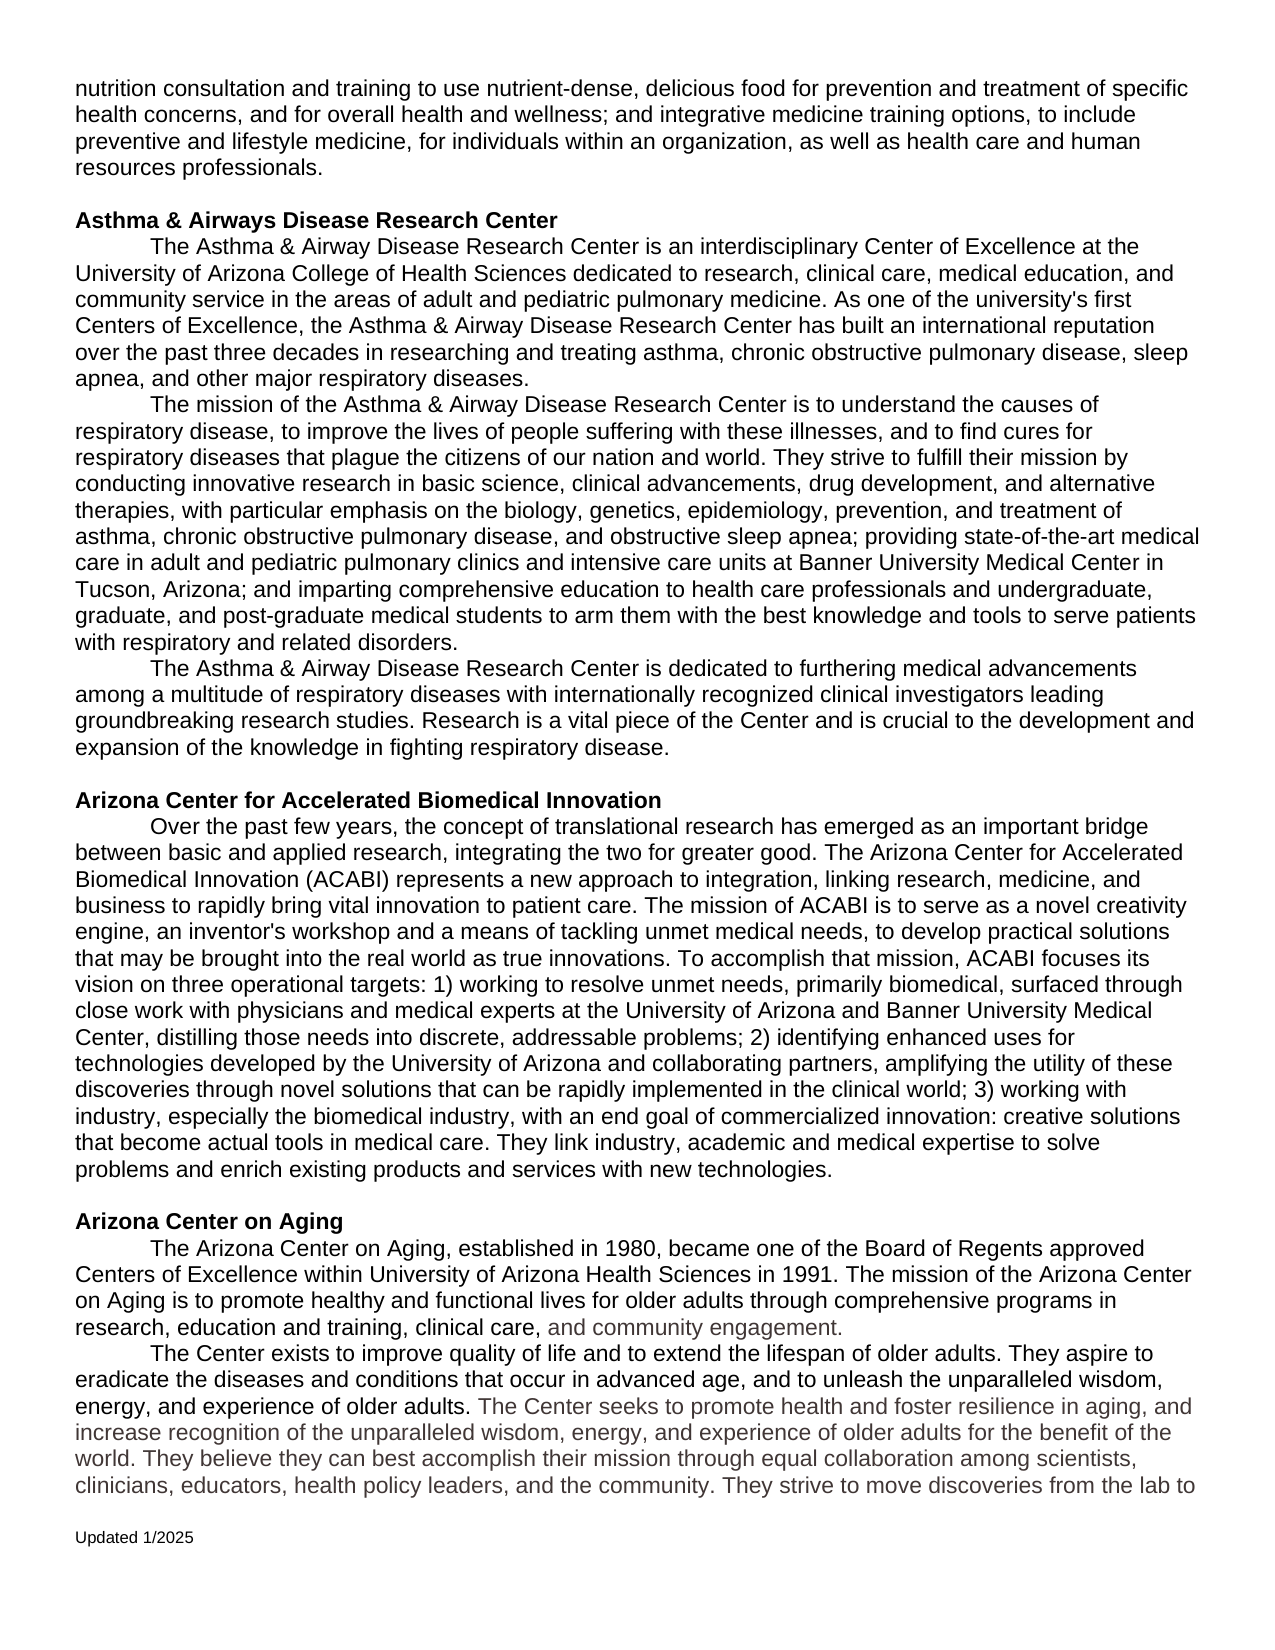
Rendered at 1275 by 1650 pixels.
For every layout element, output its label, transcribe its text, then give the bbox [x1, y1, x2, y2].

text Arizona Center on Aging [75, 1208, 1200, 1234]
text The mission of the Asthma & Airway Disease Research Center is to understand the causes of respiratory disease, to improve the lives of people suffering with these illnesses, and to find cures for respiratory diseases that plague the citizens of our nation and world. They strive to fulfill their mission by conducting innovative research in basic science, clinical advancements, drug development, and alternative therapies, with particular emphasis on the biology, genetics, epidemiology, prevention, and treatment of asthma, chronic obstructive pulmonary disease, and obstructive sleep apnea; providing state-of-the-art medical care in adult and pediatric pulmonary clinics and intensive care units at Banner University Medical Center in Tucson, Arizona; and imparting comprehensive education to health care professionals and undergraduate, graduate, and post-graduate medical students to arm them with the best knowledge and tools to serve patients with respiratory and related disorders. [75, 391, 1200, 655]
text Over the past few years, the concept of translational research has emerged as an important bridge between basic and applied research, integrating the two for greater good. The Arizona Center for Accelerated Biomedical Innovation (ACABI) represents a new approach to integration, linking research, medicine, and business to rapidly bring vital innovation to patient care. The mission of ACABI is to serve as a novel creativity engine, an inventor's workshop and a means of tackling unmet medical needs, to develop practical solutions that may be brought into the real world as true innovations. To accomplish that mission, ACABI focuses its vision on three operational targets: 1) working to resolve unmet needs, primarily biomedical, surfaced through close work with physicians and medical experts at the University of Arizona and Banner University Medical Center, distilling those needs into discrete, addressable problems; 2) identifying enhanced uses for technologies developed by the University of Arizona and collaborating partners, amplifying the utility of these discoveries through novel solutions that can be rapidly implemented in the clinical world; 3) working with industry, especially the biomedical industry, with an end goal of commercialized innovation: creative solutions that become actual tools in medical care. They link industry, academic and medical expertise to solve problems and enrich existing products and services with new technologies. [75, 813, 1200, 1182]
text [75, 75, 1200, 180]
text Asthma & Airways Disease Research Center [75, 207, 1200, 233]
text The Arizona Center on Aging, established in 1980, became one of the Board of Regents approved Centers of Excellence within University of Arizona Health Sciences in 1991. The mission of the Arizona Center on Aging is to promote healthy and functional lives for older adults through comprehensive programs in research, education and training, clinical care, and community engagement. [75, 1234, 1200, 1340]
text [75, 1340, 1200, 1498]
text The Asthma & Airway Disease Research Center is dedicated to furthering medical advancements among a multitude of respiratory diseases with internationally recognized clinical investigators leading groundbreaking research studies. Research is a vital piece of the Center and is crucial to the development and expansion of the knowledge in fighting respiratory disease. [75, 655, 1200, 760]
text The Asthma & Airway Disease Research Center is an interdisciplinary Center of Excellence at the University of Arizona College of Health Sciences dedicated to research, clinical care, medical education, and community service in the areas of adult and pediatric pulmonary medicine. As one of the university's first Centers of Excellence, the Asthma & Airway Disease Research Center has built an international reputation over the past three decades in researching and treating asthma, chronic obstructive pulmonary disease, sleep apnea, and other major respiratory diseases. [75, 233, 1200, 391]
text Arizona Center for Accelerated Biomedical Innovation [75, 787, 1200, 813]
